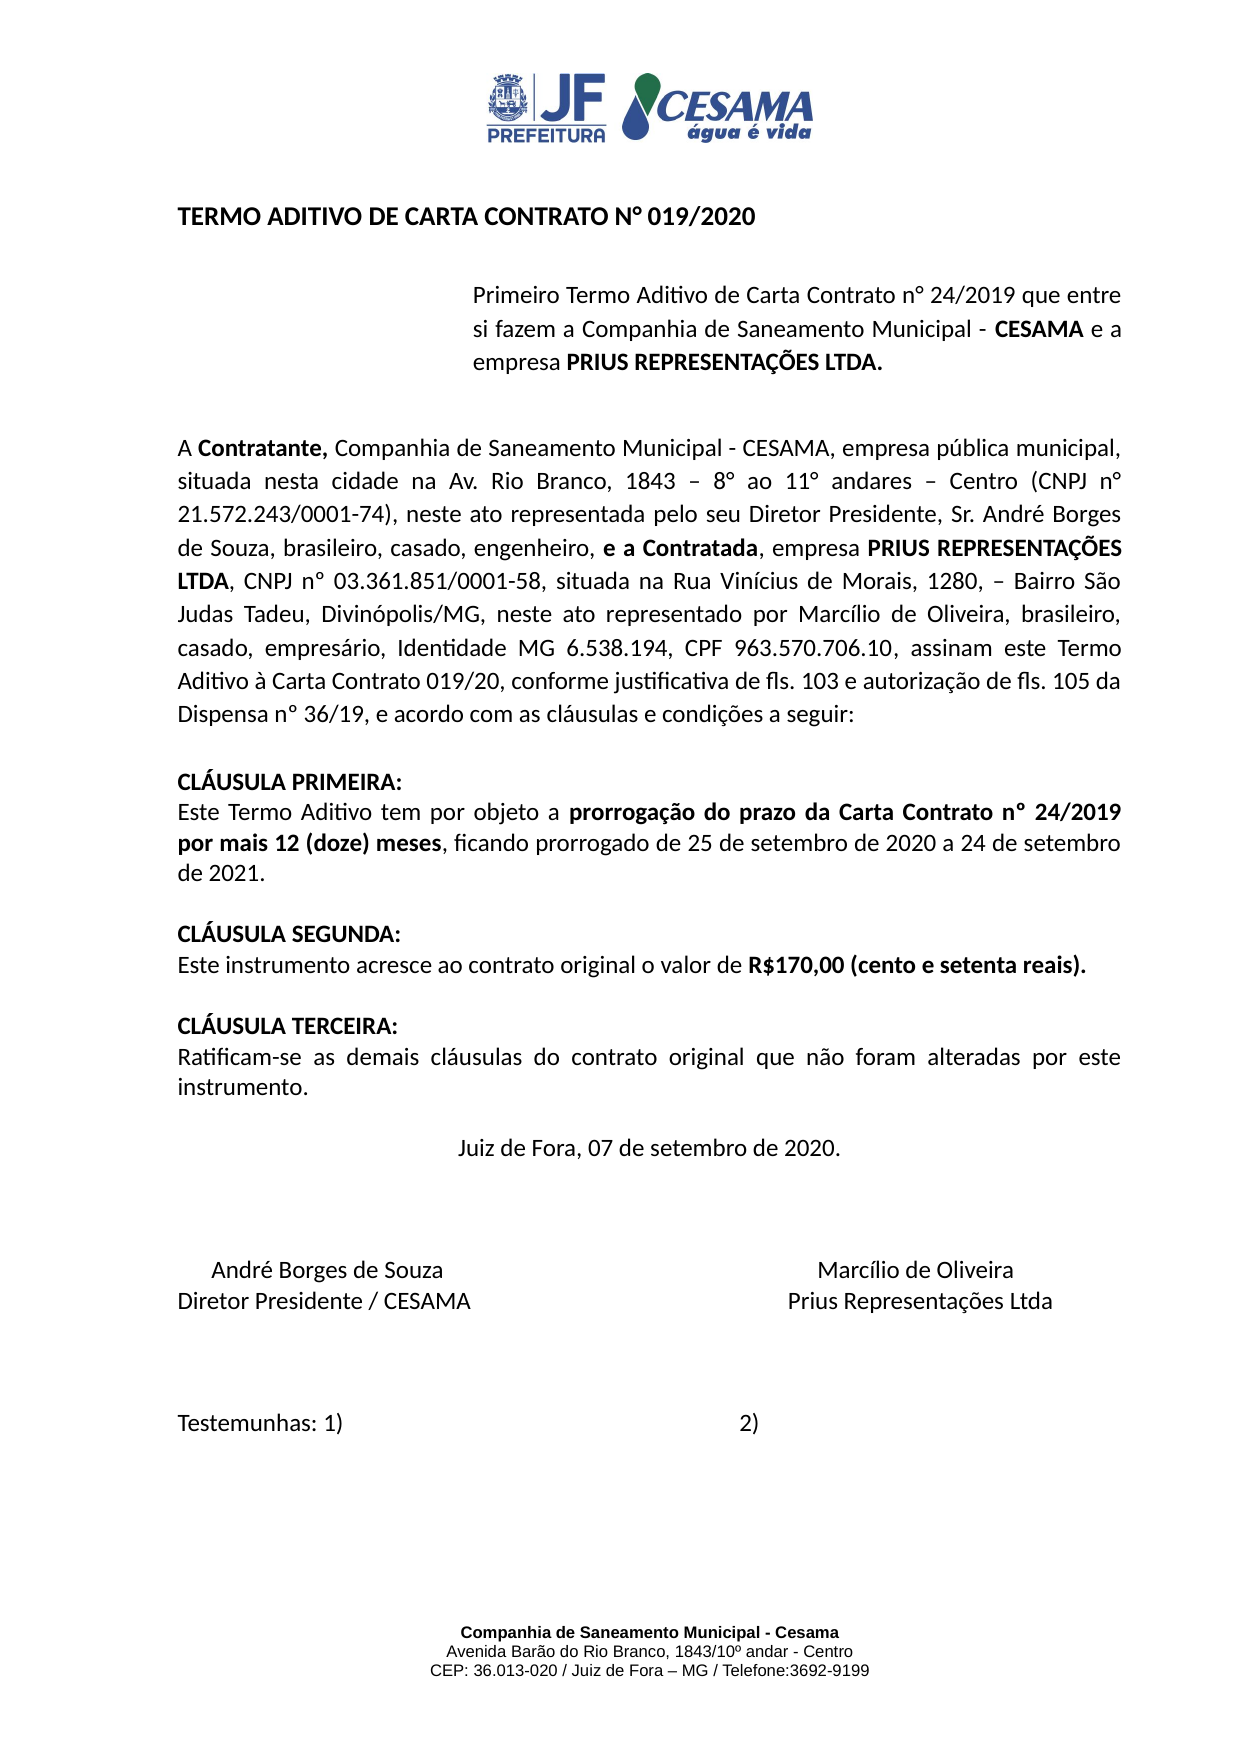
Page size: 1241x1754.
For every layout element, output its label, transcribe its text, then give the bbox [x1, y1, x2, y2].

text A Contratante, Companhia de Saneamento Municipal - CESAMA, empresa pública municipal, situada nesta cidade na Av. Rio Branco, 1843 – 8° ao 11° andares – Centro (CNPJ n° 21.572.243/0001-74), neste ato representada pelo seu Diretor Presidente, Sr. André Borges de Souza, brasileiro, casado, engenheiro, e a Contratada, empresa PRIUS REPRESENTAÇÕES LTDA, CNPJ nº 03.361.851/0001-58, situada na Rua Vinícius de Morais, 1280, – Bairro São Judas Tadeu, Divinópolis/MG, neste ato representado por Marcílio de Oliveira, brasileiro, casado, empresário, Identidade MG 6.538.194, CPF 963.570.706.10, assinam este Termo Aditivo à Carta Contrato 019/20, conforme justificativa de fls. 103 e autorização de fls. 105 da Dispensa nº 36/19, e acordo com as cláusulas e condições a seguir: [177, 429, 1122, 729]
text Este instrumento acresce ao contrato original o valor de R$170,00 (cento e setenta reais). [177, 949, 1122, 980]
text Diretor Presidente / CESAMA Prius Representações Ltda [177, 1285, 1122, 1315]
text CLÁUSULA PRIMEIRA: [177, 766, 1122, 797]
text Testemunhas: 1) 2) [177, 1407, 1122, 1437]
picture [486, 73, 813, 143]
text Juiz de Fora, 07 de setembro de 2020. [177, 1132, 1122, 1163]
text Ratificam-se as demais cláusulas do contrato original que não foram alteradas por este instrumento. [177, 1041, 1122, 1102]
text CLÁUSULA TERCEIRA: [177, 1010, 1122, 1041]
text CLÁUSULA SEGUNDA: [177, 919, 1122, 949]
text Este Termo Aditivo tem por objeto a prorrogação do prazo da Carta Contrato nº 24/2019 por mais 12 (doze) meses, ficando prorrogado de 25 de setembro de 2020 a 24 de setembro de 2021. [177, 797, 1122, 888]
text André Borges de Souza Marcílio de Oliveira [177, 1254, 1122, 1285]
text TERMO ADITIVO DE CARTA CONTRATO N° 019/2020 [177, 200, 1122, 231]
text Primeiro Termo Aditivo de Carta Contrato n° 24/2019 que entre si fazem a Companhia de Saneamento Municipal - CESAMA e a empresa PRIUS REPRESENTAÇÕES LTDA. [473, 277, 1122, 377]
